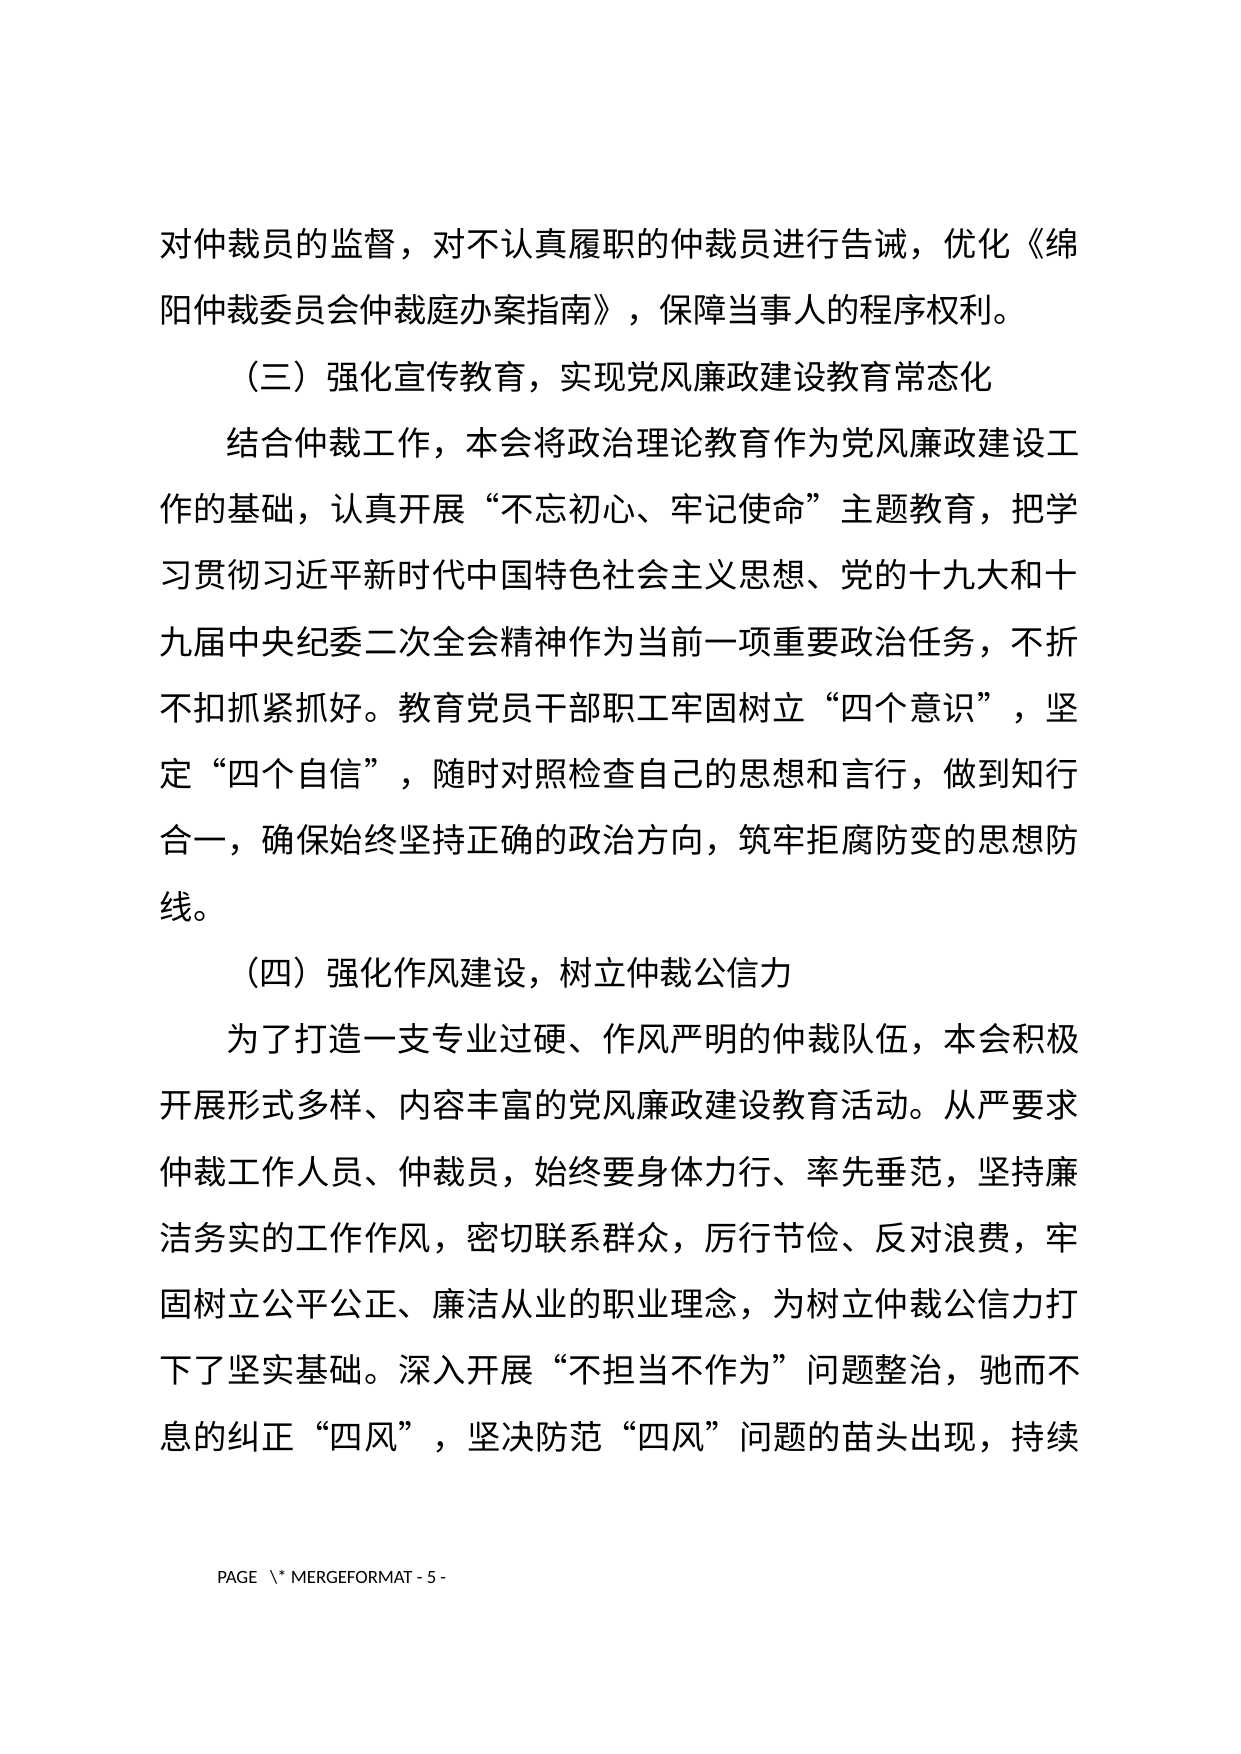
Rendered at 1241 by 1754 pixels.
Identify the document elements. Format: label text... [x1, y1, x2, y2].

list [159, 209, 1081, 342]
text （三）强化宣传教育，实现党风廉政建设教育常态化 [159, 342, 1081, 408]
text 结合仲裁工作，本会将政治理论教育作为党风廉政建设工作的基础，认真开展“不忘初心、牢记使命”主题教育，把学习贯彻习近平新时代中国特色社会主义思想、党的十九大和十九届中央纪委二次全会精神作为当前一项重要政治任务，不折不扣抓紧抓好。教育党员干部职工牢固树立“四个意识”，坚定“四个自信”，随时对照检查自己的思想和言行，做到知行合一，确保始终坚持正确的政治方向，筑牢拒腐防变的思想防线。 [159, 408, 1081, 938]
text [159, 1004, 1081, 1468]
text （四）强化作风建设，树立仲裁公信力 [159, 938, 1081, 1004]
